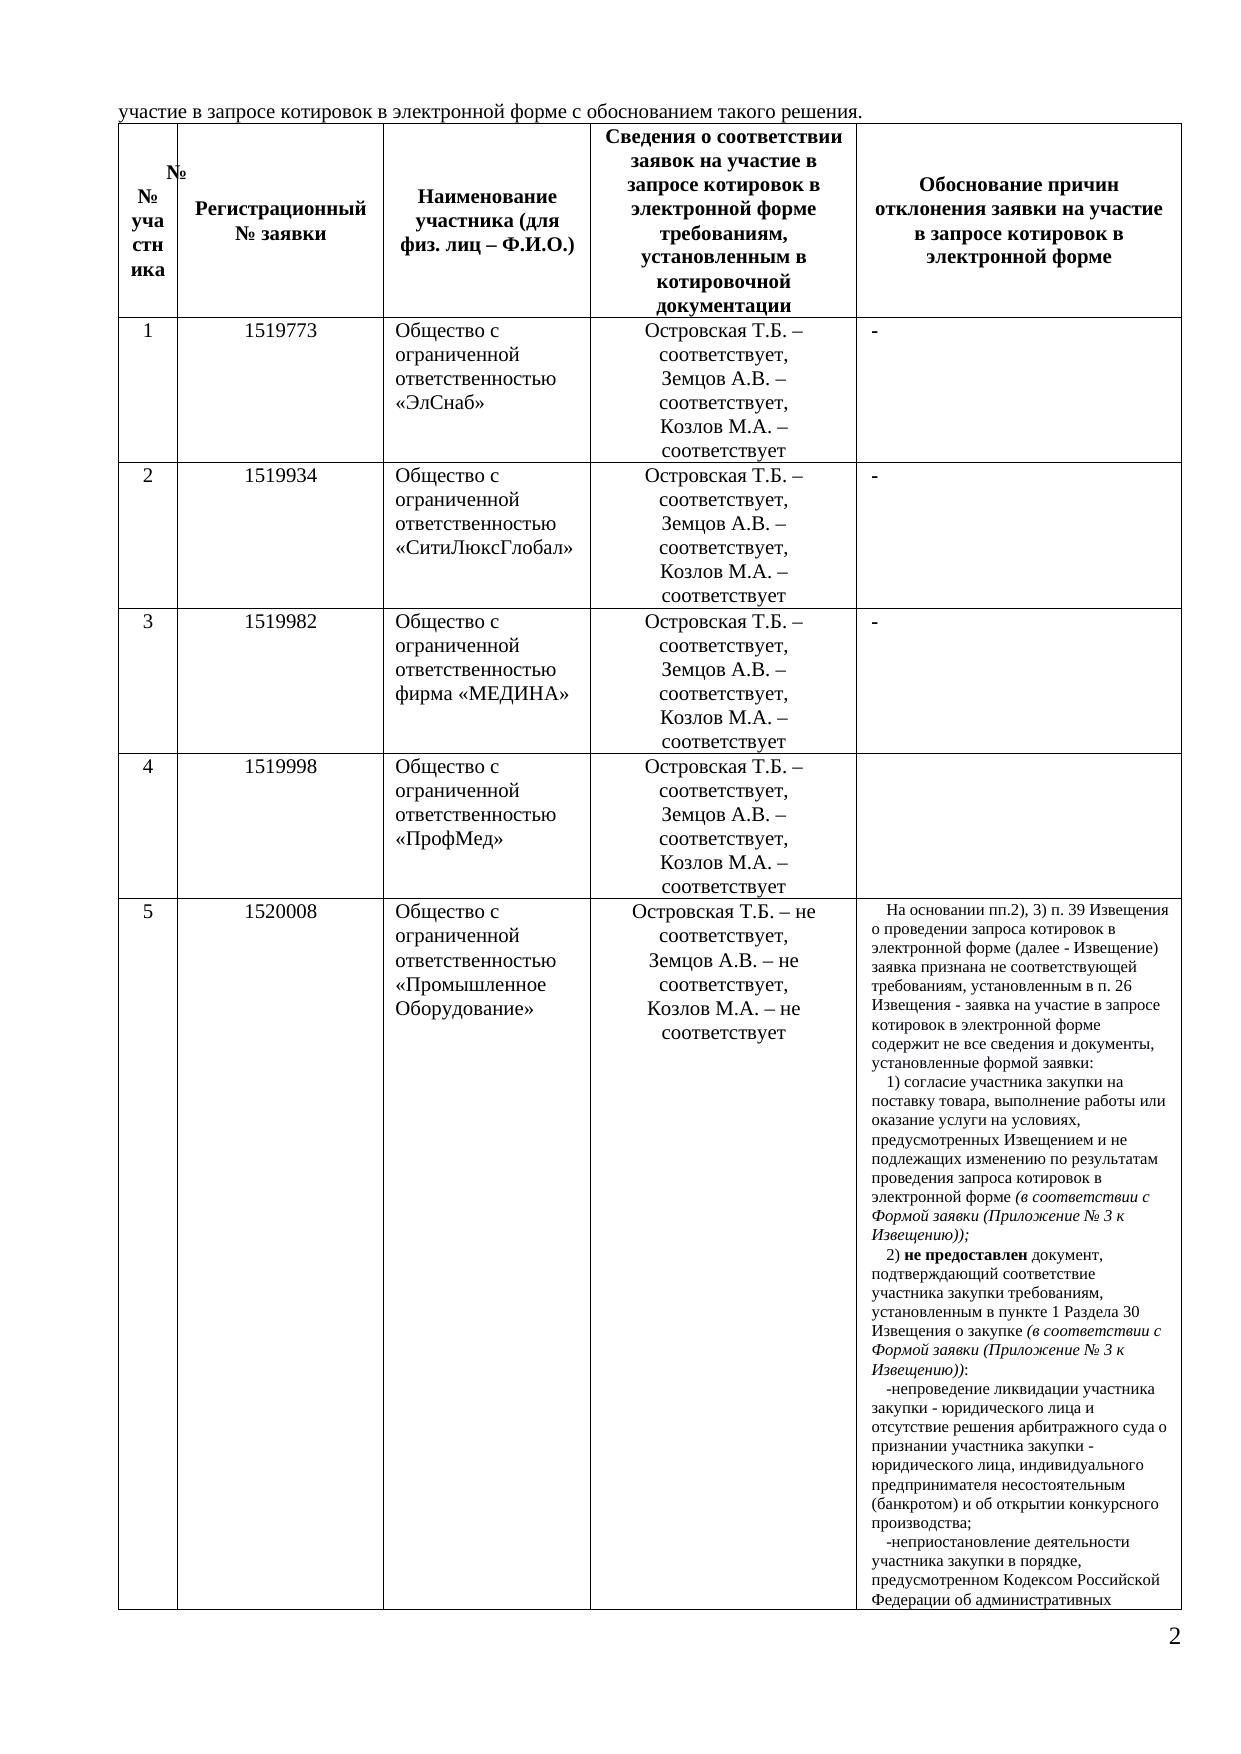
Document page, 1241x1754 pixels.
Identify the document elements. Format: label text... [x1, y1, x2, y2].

table_cell 1519982 [178, 609, 383, 753]
table_cell Островская Т.Б. – соответствует, Земцов А.В. – соответствует, Козлов М.А. – соответствует [591, 463, 856, 607]
table_cell 1519998 [178, 754, 383, 898]
table_header Сведения о соответствии заявок на участие в запросе котировок в электронной форме требованиям, установленным в котировочной документации [591, 124, 856, 317]
table_cell Общество с ограниченной ответственностью «ПрофМед» [384, 754, 590, 898]
table_cell Общество с ограниченной ответственностью «СитиЛюксГлобал» [384, 463, 590, 607]
table_cell - [857, 609, 1181, 753]
table_cell 2 [119, 463, 177, 607]
table_cell 1520008 [178, 899, 383, 1608]
table_cell - [857, 463, 1181, 607]
table_cell - [857, 318, 1181, 462]
table_cell Островская Т.Б. – соответствует, Земцов А.В. – соответствует, Козлов М.А. – соответствует [591, 609, 856, 753]
table_cell Островская Т.Б. – соответствует, Земцов А.В. – соответствует, Козлов М.А. – соответствует [591, 754, 856, 898]
table_header №№ участника [119, 124, 177, 317]
table_cell [857, 754, 1181, 898]
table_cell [591, 899, 856, 1608]
table_header Обоснование причин отклонения заявки на участие в запросе котировок в электронной форме [857, 124, 1181, 317]
table_cell Общество с ограниченной ответственностью «ЭлСнаб» [384, 318, 590, 462]
table_cell 1 [119, 318, 177, 462]
table_cell 3 [119, 609, 177, 753]
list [118, 99, 1181, 123]
table_cell 5 [119, 899, 177, 1608]
table_header Регистрационный № заявки [178, 124, 383, 317]
table_cell Общество с ограниченной ответственностью фирма «МЕДИНА» [384, 609, 590, 753]
table_cell 1519934 [178, 463, 383, 607]
table_header Наименование участника (для физ. лиц – Ф.И.О.) [384, 124, 590, 317]
table_cell 1519773 [178, 318, 383, 462]
table_cell 4 [119, 754, 177, 898]
table_cell Островская Т.Б. – соответствует, Земцов А.В. –соответствует, Козлов М.А. –соответствует [591, 318, 856, 462]
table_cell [857, 899, 1181, 1608]
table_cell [384, 899, 590, 1608]
